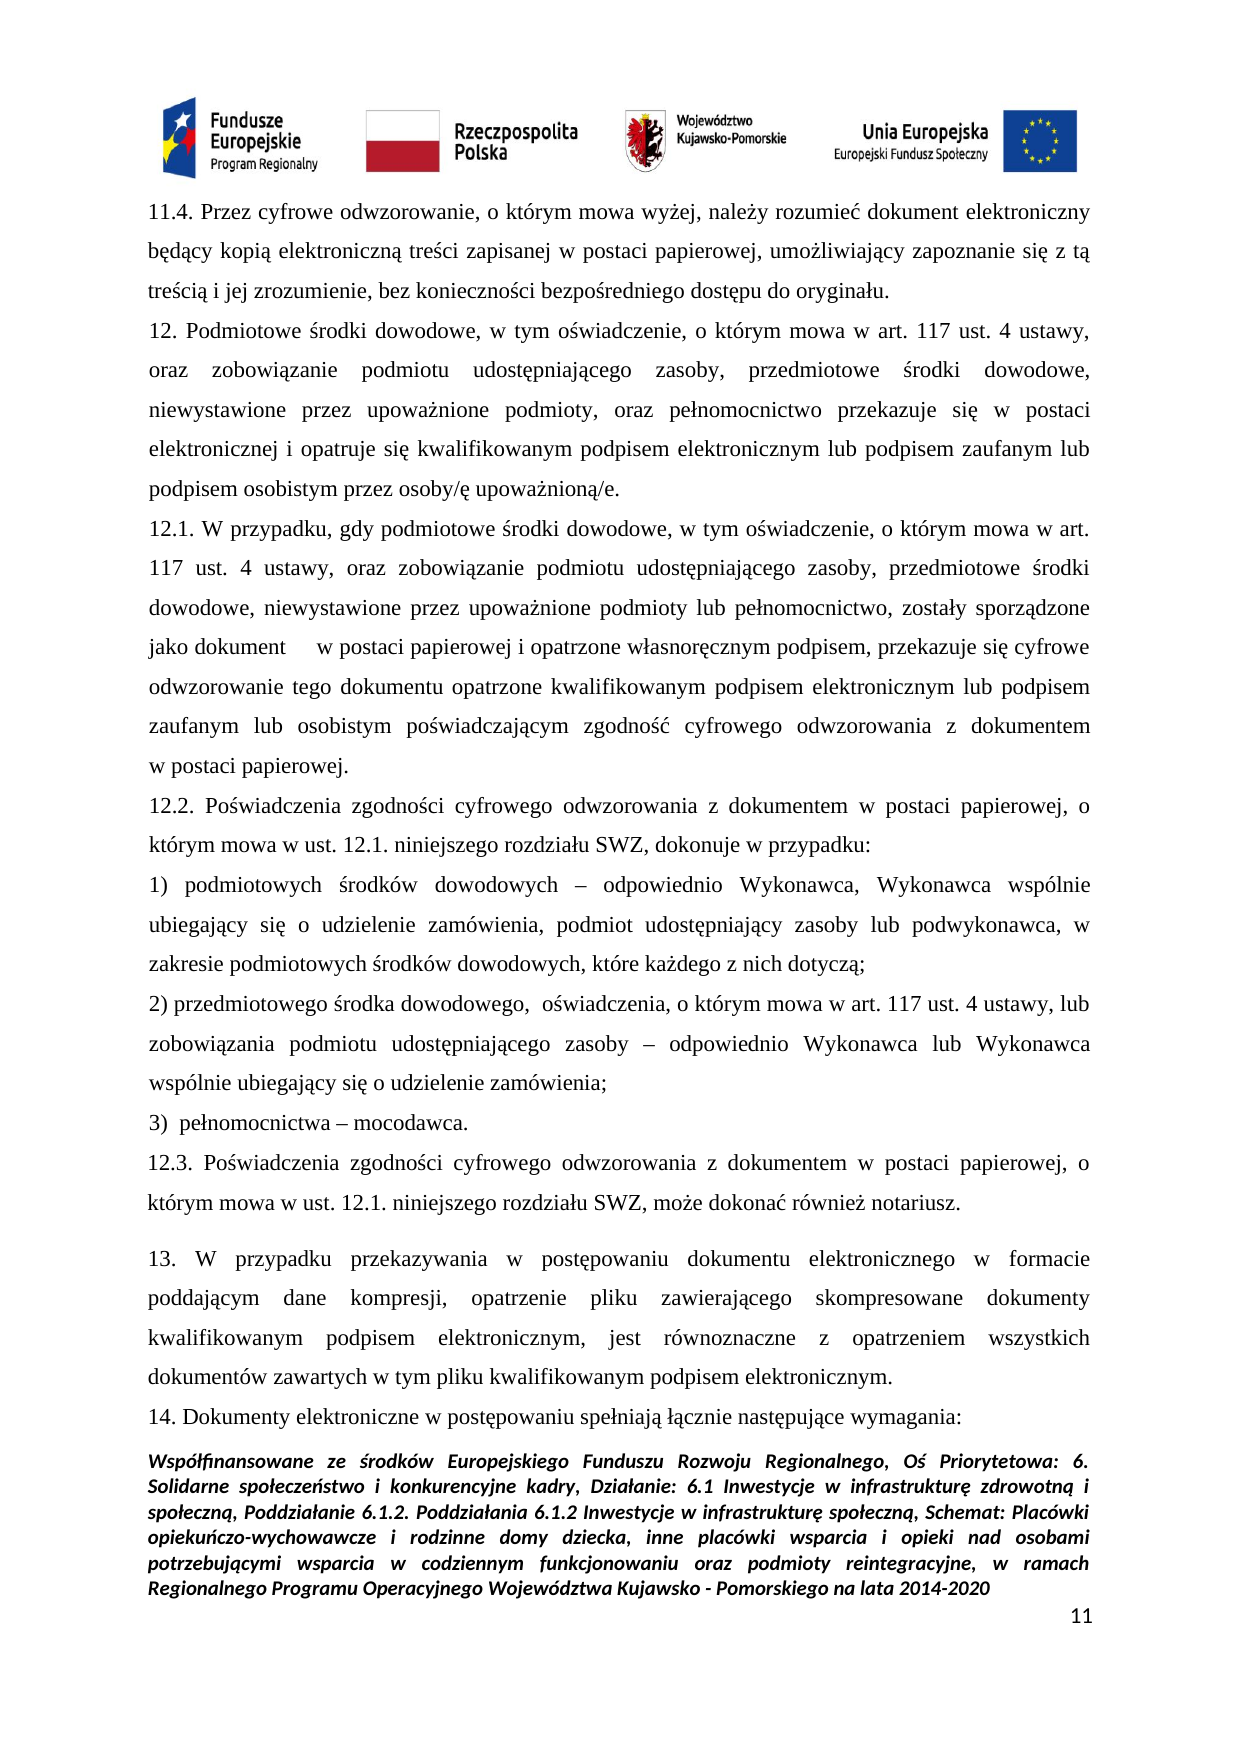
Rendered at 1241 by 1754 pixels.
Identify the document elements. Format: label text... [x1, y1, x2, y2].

text 14. Dokumenty elektroniczne w postępowaniu spełniają łącznie następujące wymagania: [148, 1403, 1091, 1429]
text 11.4. Przez cyfrowe odwzorowanie, o którym mowa wyżej, należy rozumieć dokument elektroniczny będący kopią elektroniczną treści zapisanej w postaci papierowej, umożliwiający zapoznanie się z tą treścią i jej zrozumienie, bez konieczności bezpośredniego dostępu do oryginału. [148, 198, 1091, 303]
picture [147, 76, 1093, 198]
text 12.2. Poświadczenia zgodności cyfrowego odwzorowania z dokumentem w postaci papierowej, o którym mowa w ust. 12.1. niniejszego rozdziału SWZ, dokonuje w przypadku: [149, 792, 1091, 858]
text 2) przedmiotowego środka dowodowego, oświadczenia, o którym mowa w art. 117 ust. 4 ustawy, lub zobowiązania podmiotu udostępniającego zasoby – odpowiednio Wykonawca lub Wykonawca wspólnie ubiegający się o udzielenie zamówienia; [149, 990, 1091, 1096]
text 13. W przypadku przekazywania w postępowaniu dokumentu elektronicznego w formacie poddającym dane kompresji, opatrzenie pliku zawierającego skompresowane dokumenty kwalifikowanym podpisem elektronicznym, jest równoznaczne z opatrzeniem wszystkich dokumentów zawartych w tym pliku kwalifikowanym podpisem elektronicznym. [148, 1245, 1091, 1389]
text 12.3. Poświadczenia zgodności cyfrowego odwzorowania z dokumentem w postaci papierowej, o którym mowa w ust. 12.1. niniejszego rozdziału SWZ, może dokonać również notariusz. [147, 1149, 1091, 1215]
text 1) podmiotowych środków dowodowych – odpowiednio Wykonawca, Wykonawca wspólnie ubiegający się o udzielenie zamówienia, podmiot udostępniający zasoby lub podwykonawca, w zakresie podmiotowych środków dowodowych, które każdego z nich dotyczą; [149, 871, 1091, 977]
text 12.1. W przypadku, gdy podmiotowe środki dowodowe, w tym oświadczenie, o którym mowa w art. 117 ust. 4 ustawy, oraz zobowiązanie podmiotu udostępniającego zasoby, przedmiotowe środki dowodowe, niewystawione przez upoważnione podmioty lub pełnomocnictwo, zostały sporządzone jako dokument w postaci papierowej i opatrzone własnoręcznym podpisem, przekazuje się cyfrowe odwzorowanie tego dokumentu opatrzone kwalifikowanym podpisem elektronicznym lub podpisem zaufanym lub osobistym poświadczającym zgodność cyfrowego odwzorowania z dokumentem w postaci papierowej. [149, 515, 1091, 778]
text 3) pełnomocnictwa – mocodawca. [149, 1109, 1091, 1136]
text 12. Podmiotowe środki dowodowe, w tym oświadczenie, o którym mowa w art. 117 ust. 4 ustawy, oraz zobowiązanie podmiotu udostępniającego zasoby, przedmiotowe środki dowodowe, niewystawione przez upoważnione podmioty, oraz pełnomocnictwo przekazuje się w postaci elektronicznej i opatruje się kwalifikowanym podpisem elektronicznym lub podpisem zaufanym lub podpisem osobistym przez osoby/ę upoważnioną/e. [149, 317, 1091, 501]
